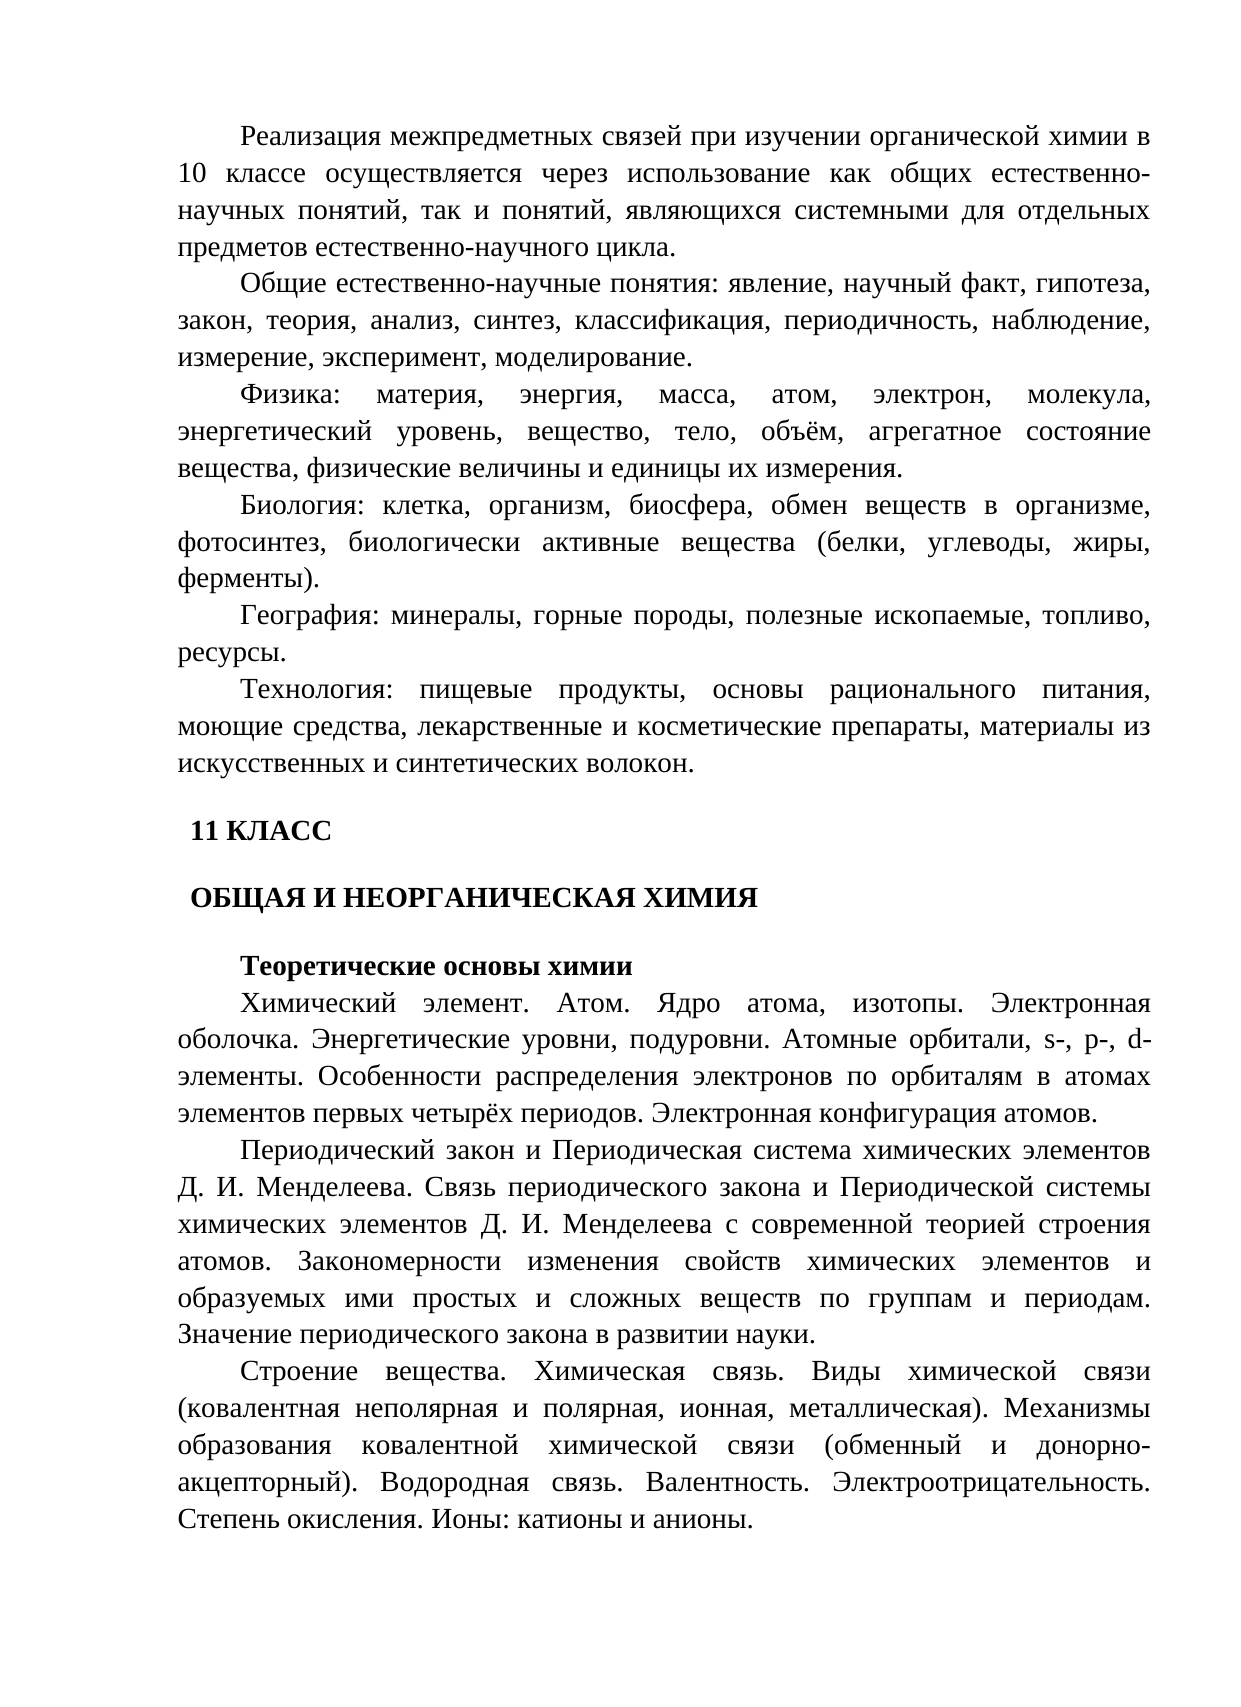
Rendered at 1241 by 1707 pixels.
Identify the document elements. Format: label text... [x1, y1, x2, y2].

text Реализация межпредметных связей при изучении органической химии в 10 классе осуществляется через использование как общих естественно-научных понятий, так и понятий, являющихся системными для отдельных предметов естественно-научного цикла. [177, 118, 1152, 262]
text Общие естественно-научные понятия: явление, научный факт, гипотеза, закон, теория, анализ, синтез, классификация, периодичность, наблюдение, измерение, эксперимент, моделирование. [177, 266, 1152, 373]
text 11 КЛАСС [190, 813, 1152, 846]
text Периодический закон и Периодическая система химических элементов Д. И. Менделеева. Связь периодического закона и Периодической системы химических элементов Д. И. Менделеева с современной теорией строения атомов. Закономерности изменения свойств химических элементов и образуемых ими простых и сложных веществ по группам и периодам. Значение периодического закона в развитии науки. [177, 1132, 1152, 1350]
text ОБЩАЯ И НЕОРГАНИЧЕСКАЯ ХИМИЯ [190, 880, 1152, 914]
text География: минералы, горные породы, полезные ископаемые, топливо, ресурсы. [177, 597, 1152, 668]
text Физика: материя, энергия, масса, атом, электрон, молекула, энергетический уровень, вещество, тело, объём, агрегатное состояние вещества, физические величины и единицы их измерения. [177, 376, 1152, 483]
text Химический элемент. Атом. Ядро атома, изотопы. Электронная оболочка. Энергетические уровни, подуровни. Атомные орбитали, s-, p-, d- элементы. Особенности распределения электронов по орбиталям в атомах элементов первых четырёх периодов. Электронная конфигурация атомов. [177, 985, 1152, 1129]
text Теоретические основы химии [177, 948, 1152, 981]
text Строение вещества. Химическая связь. Виды химической связи (ковалентная неполярная и полярная, ионная, металлическая). Механизмы образования ковалентной химической связи (обменный и донорно-акцепторный). Водородная связь. Валентность. Электроотрицательность. Степень окисления. Ионы: катионы и анионы. [177, 1353, 1152, 1534]
text Биология: клетка, организм, биосфера, обмен веществ в организме, фотосинтез, биологически активные вещества (белки, углеводы, жиры, ферменты). [177, 487, 1152, 594]
text Технология: пищевые продукты, основы рационального питания, моющие средства, лекарственные и косметические препараты, материалы из искусственных и синтетических волокон. [177, 671, 1152, 778]
